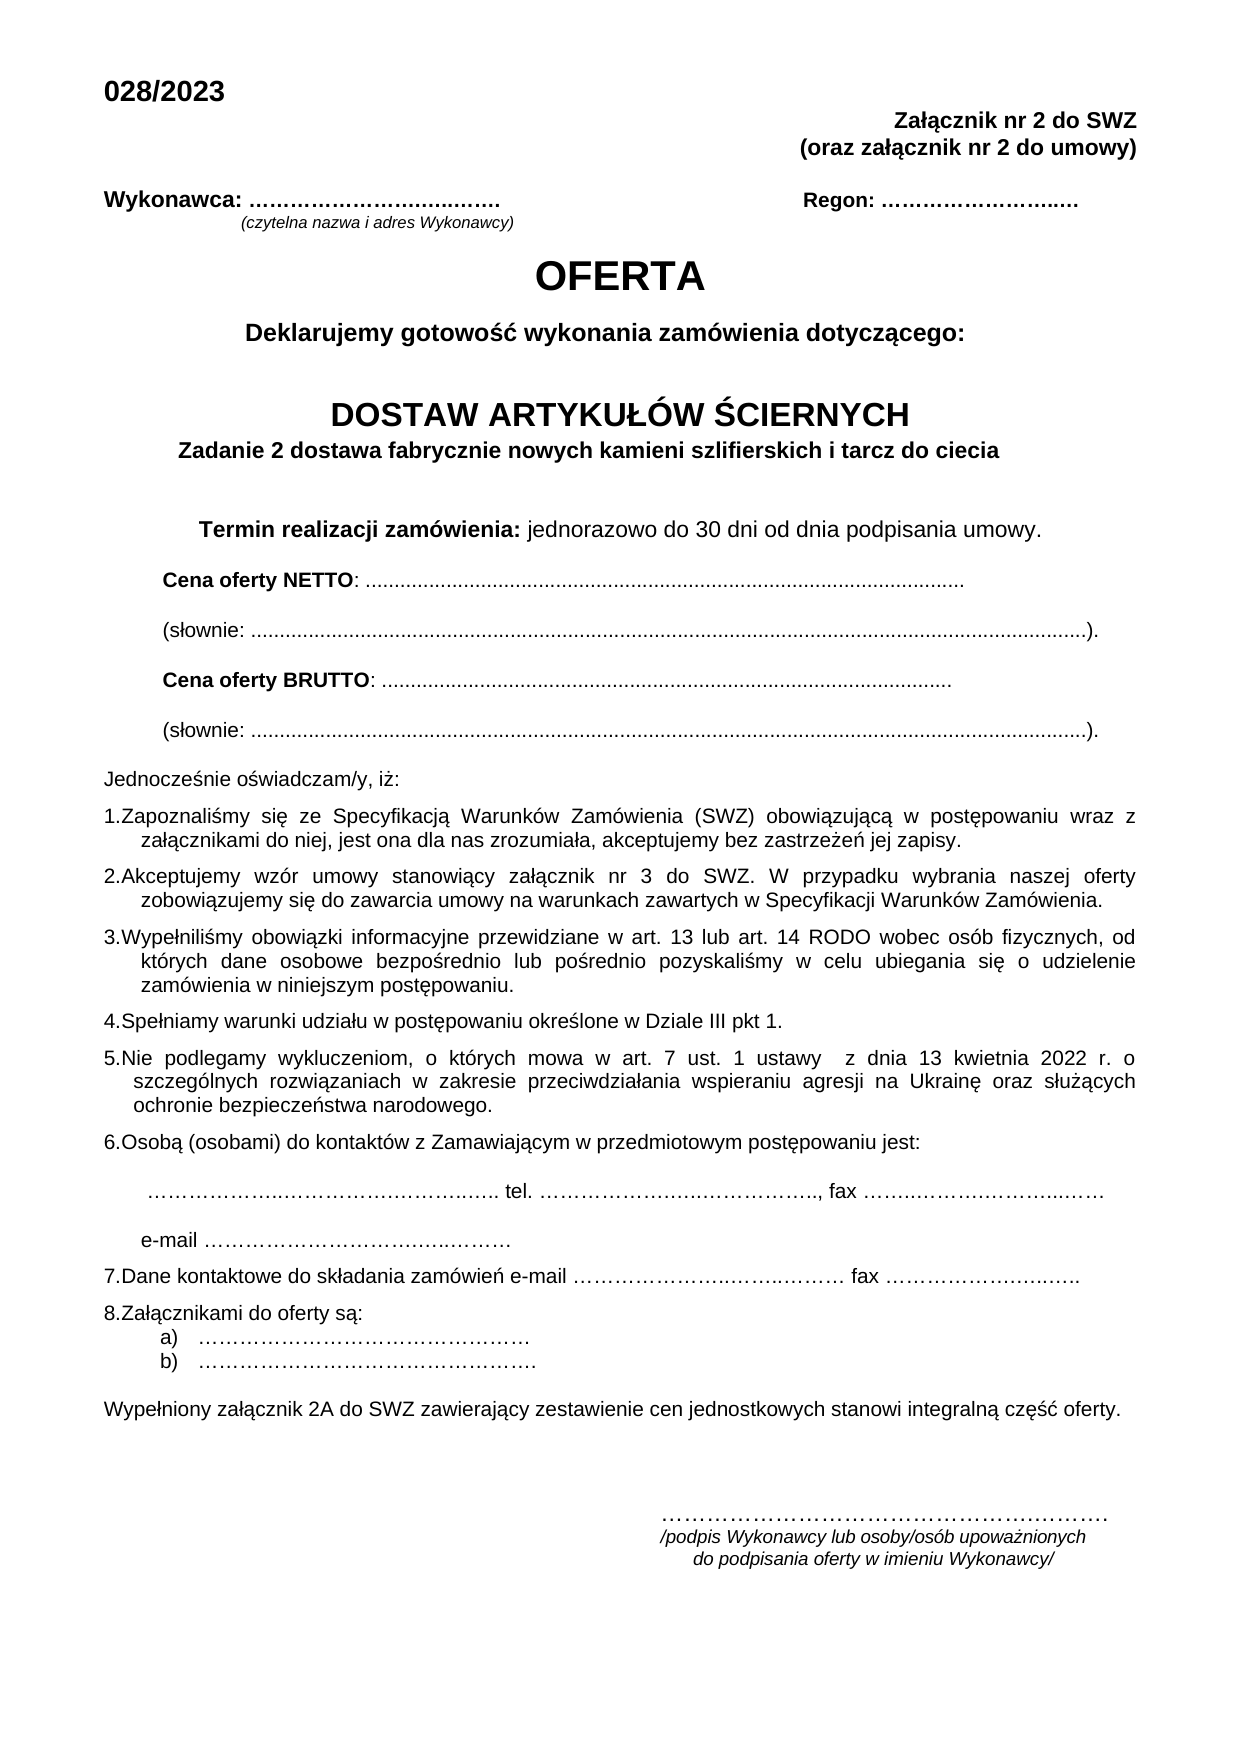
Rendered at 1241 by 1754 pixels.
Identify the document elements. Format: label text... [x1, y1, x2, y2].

text (czytelna nazwa i adres Wykonawcy) [103, 213, 1137, 232]
text DOSTAW ARTYKUŁÓW ŚCIERNYCH [103, 395, 1137, 433]
text /podpis Wykonawcy lub osoby/osób upoważnionych [610, 1526, 1137, 1547]
text (słownie: .................................................................................................................................................). [162, 717, 1137, 742]
text Załącznik nr 2 do SWZ [89, 107, 1137, 134]
text do podpisania oferty w imieniu Wykonawcy/ [610, 1547, 1137, 1569]
text Wykonawca: …………………….…..……. Regon: ……………………..… [103, 186, 1137, 213]
text Wypełniony załącznik 2A do SWZ zawierający zestawienie cen jednostkowych stanowi integralną część oferty. [103, 1396, 1137, 1420]
text Termin realizacji zamówienia: jednorazowo do 30 dni od dnia podpisania umowy. [103, 516, 1137, 542]
list Akceptujemy wzór umowy stanowiący załącznik nr 3 do SWZ. W przypadku wybrania naszej oferty zobowiązujemy się do zawarcia umowy na warunkach zawartych w Specyfikacji Warunków Zamówienia. [103, 864, 1137, 912]
text (oraz załącznik nr 2 do umowy) [103, 134, 1137, 160]
text Cena oferty BRUTTO: ................................................................................................... [162, 667, 1137, 692]
subtitle OFERTA [103, 251, 1137, 299]
text (słownie: .................................................................................................................................................). [103, 617, 1137, 642]
list Wypełniliśmy obowiązki informacyjne przewidziane w art. 13 lub art. 14 RODO wobec osób fizycznych, od których dane osobowe bezpośrednio lub pośrednio pozyskaliśmy w celu ubiegania się o udzielenie zamówienia w niniejszym postępowaniu. [103, 924, 1137, 996]
text Cena oferty NETTO: ........................................................................................................ [162, 567, 1137, 592]
list Spełniamy warunki udziału w postępowaniu określone w Dziale III pkt 1. [103, 1009, 1137, 1033]
text Deklarujemy gotowość wykonania zamówienia dotyczącego: [74, 318, 1137, 347]
list Załącznikami do oferty są: [103, 1301, 1137, 1324]
text Zadanie 2 dostawa fabrycznie nowych kamieni szlifierskich i tarcz do ciecia [178, 437, 1137, 463]
list Jednocześnie oświadczam/y, iż: [103, 767, 1137, 791]
text ………………..…………….………..….. tel. ……………….…..…………….., fax ……..……….………...…… [141, 1179, 1137, 1203]
list Osobą (osobami) do kontaktów z Zamawiającym w przedmiotowym postępowaniu jest: [103, 1130, 1137, 1154]
text e-mail ………………………….…..……… [141, 1228, 1137, 1252]
list ………………………………………… [160, 1324, 1137, 1348]
list Zapoznaliśmy się ze Specyfikacją Warunków Zamówienia (SWZ) obowiązującą w postępowaniu wraz z załącznikami do niej, jest ona dla nas zrozumiała, akceptujemy bez zastrzeżeń jej zapisy. [103, 804, 1137, 852]
list Dane kontaktowe do składania zamówień e-mail …………………..……..……… fax ……………….…..….. [103, 1264, 1137, 1288]
list …………………………………………. [160, 1348, 1137, 1372]
text ………………………………………….………. [641, 1499, 1137, 1526]
list Nie podlegamy wykluczeniom, o których mowa w art. 7 ust. 1 ustawy z dnia 13 kwietnia 2022 r. o szczególnych rozwiązaniach w zakresie przeciwdziałania wspieraniu agresji na Ukrainę oraz służących ochronie bezpieczeństwa narodowego. [103, 1045, 1137, 1117]
